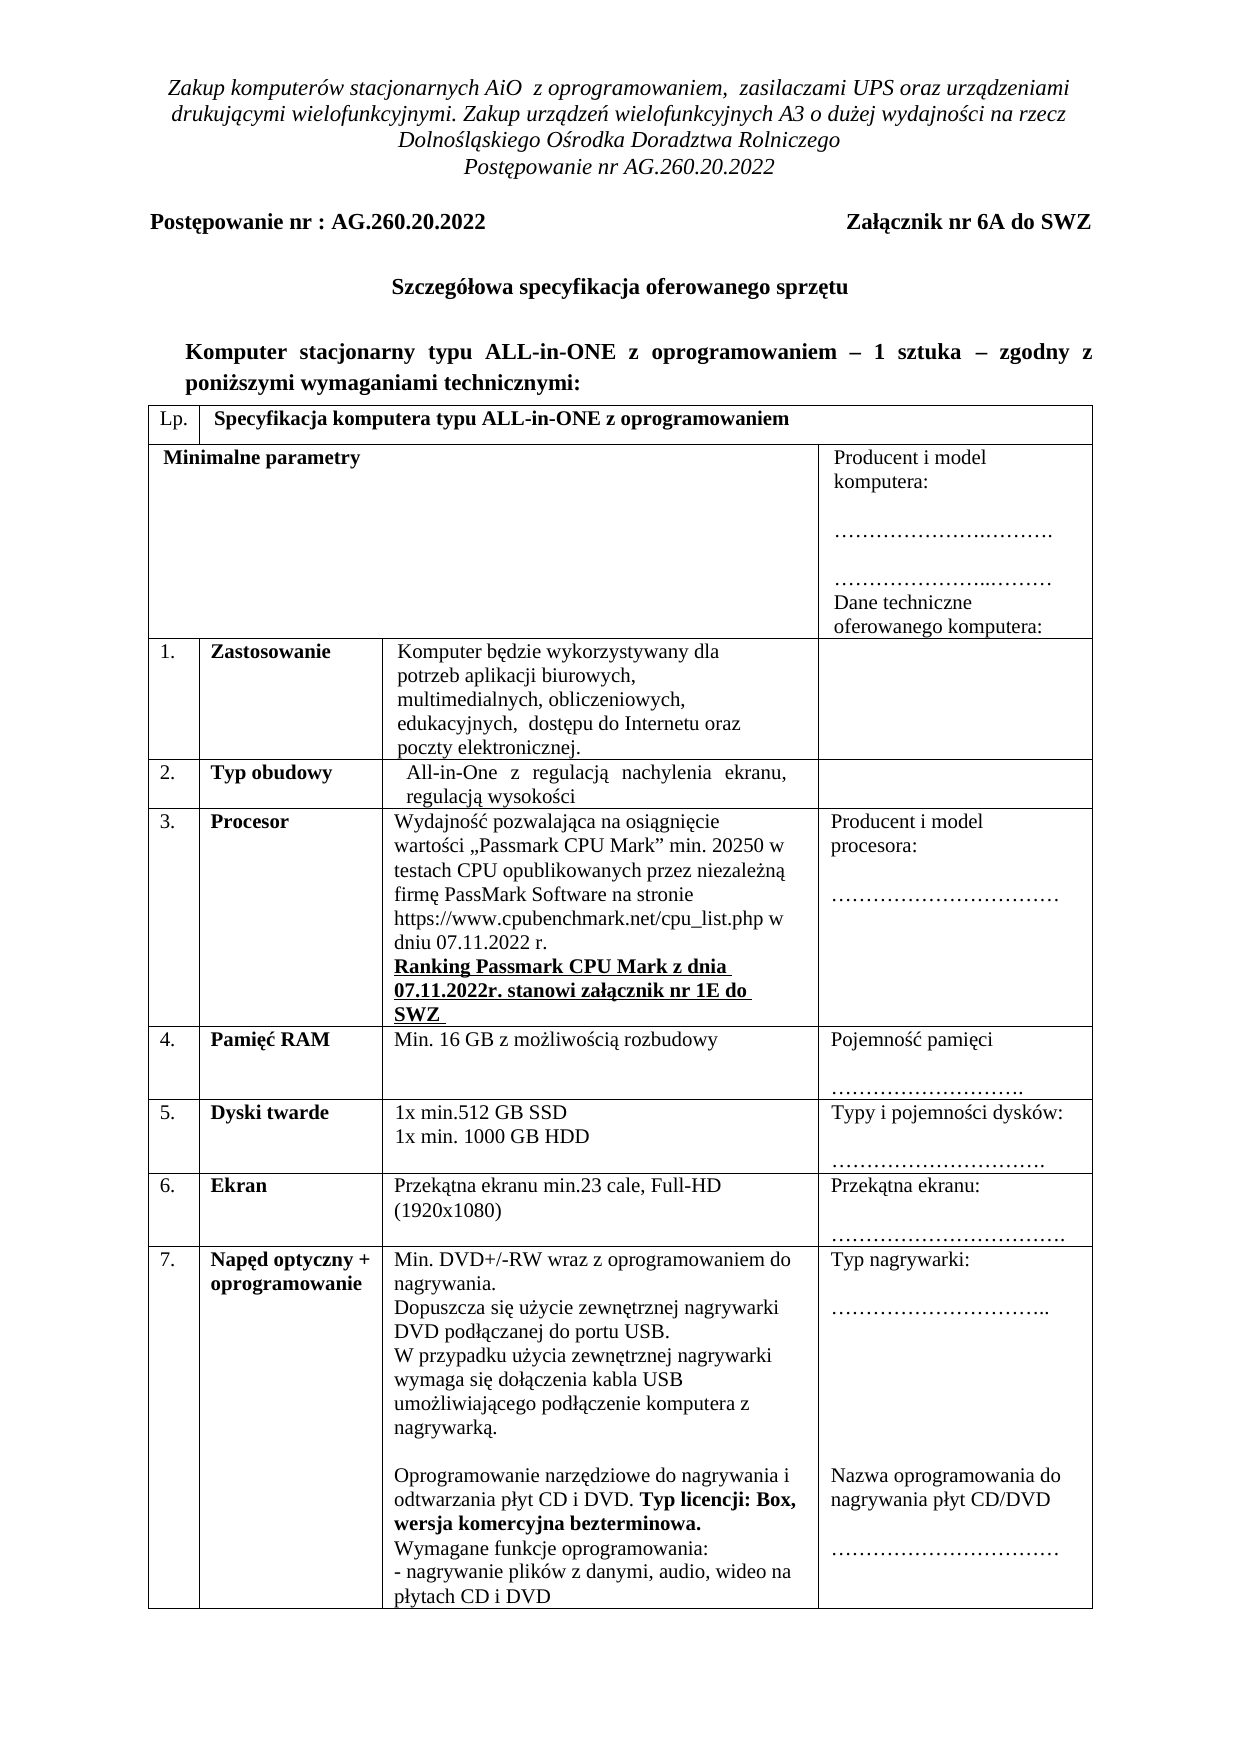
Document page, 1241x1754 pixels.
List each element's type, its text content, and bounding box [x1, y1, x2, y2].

table_cell All-in-One z regulacją nachylenia ekranu, regulacją wysokości [383, 760, 818, 808]
table_cell Zastosowanie [200, 639, 382, 759]
table_cell Przekątna ekranu min.23 cale, Full-HD (1920x1080) [383, 1174, 818, 1246]
table_cell Pamięć RAM [200, 1027, 382, 1099]
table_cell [200, 1247, 382, 1608]
table_header Lp. [149, 406, 199, 444]
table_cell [819, 1247, 1092, 1608]
table_cell Min. 16 GB z możliwością rozbudowy [383, 1027, 818, 1099]
table_cell Ekran [200, 1174, 382, 1246]
table_cell 2. [149, 760, 199, 808]
list Komputer stacjonarny typu ALL-in-ONE z oprogramowaniem – 1 sztuka – zgodny z poniższymi wymaganiami technicznymi: [185, 338, 1092, 395]
table_cell 6. [149, 1174, 199, 1246]
table_cell Typ obudowy [200, 760, 382, 808]
table_cell [819, 760, 1092, 808]
table_header Specyfikacja komputera typu ALL-in-ONE z oprogramowaniem [200, 406, 1092, 444]
table_cell Wydajność pozwalająca na osiągnięcie wartości „Passmark CPU Mark” min. 20250 w testach CPU opublikowanych przez niezależną firmę PassMark Software na stronie https://www.cpubenchmark.net/cpu_list.php w dniu 07.11.2022 r. Ranking Passmark CPU Mark z dnia 07.11.2022r. stanowi załącznik nr 1E do SWZ [383, 809, 818, 1026]
table_cell Minimalne parametry [149, 445, 818, 638]
table_cell Komputer będzie wykorzystywany dla potrzeb aplikacji biurowych, multimedialnych, obliczeniowych, edukacyjnych, dostępu do Internetu oraz poczty elektronicznej. [383, 639, 818, 759]
table_cell 3. [149, 809, 199, 1026]
text Postępowanie nr : AG.260.20.2022 Załącznik nr 6A do SWZ [148, 208, 1092, 234]
table_cell [819, 639, 1092, 759]
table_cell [383, 1247, 818, 1608]
table_cell 1. [149, 639, 199, 759]
table_cell Dyski twarde [200, 1100, 382, 1172]
table_cell Typy i pojemności dysków: …………………………. [819, 1100, 1092, 1172]
table_cell Przekątna ekranu: ……………………………. [819, 1174, 1092, 1246]
table_cell Pojemność pamięci ………………………. [819, 1027, 1092, 1099]
table_cell Procesor [200, 809, 382, 1026]
text Szczegółowa specyfikacja oferowanego sprzętu [148, 273, 1092, 299]
table_cell 1x min.512 GB SSD 1x min. 1000 GB HDD [383, 1100, 818, 1172]
table_cell 4. [149, 1027, 199, 1099]
table_cell Producent i model procesora: …………………………… [819, 809, 1092, 1026]
table_cell Producent i model komputera: ………………….………. …………………..……… Dane techniczne oferowanego komputera: [819, 445, 1092, 638]
table_cell 7. [149, 1247, 199, 1608]
table_cell 5. [149, 1100, 199, 1172]
